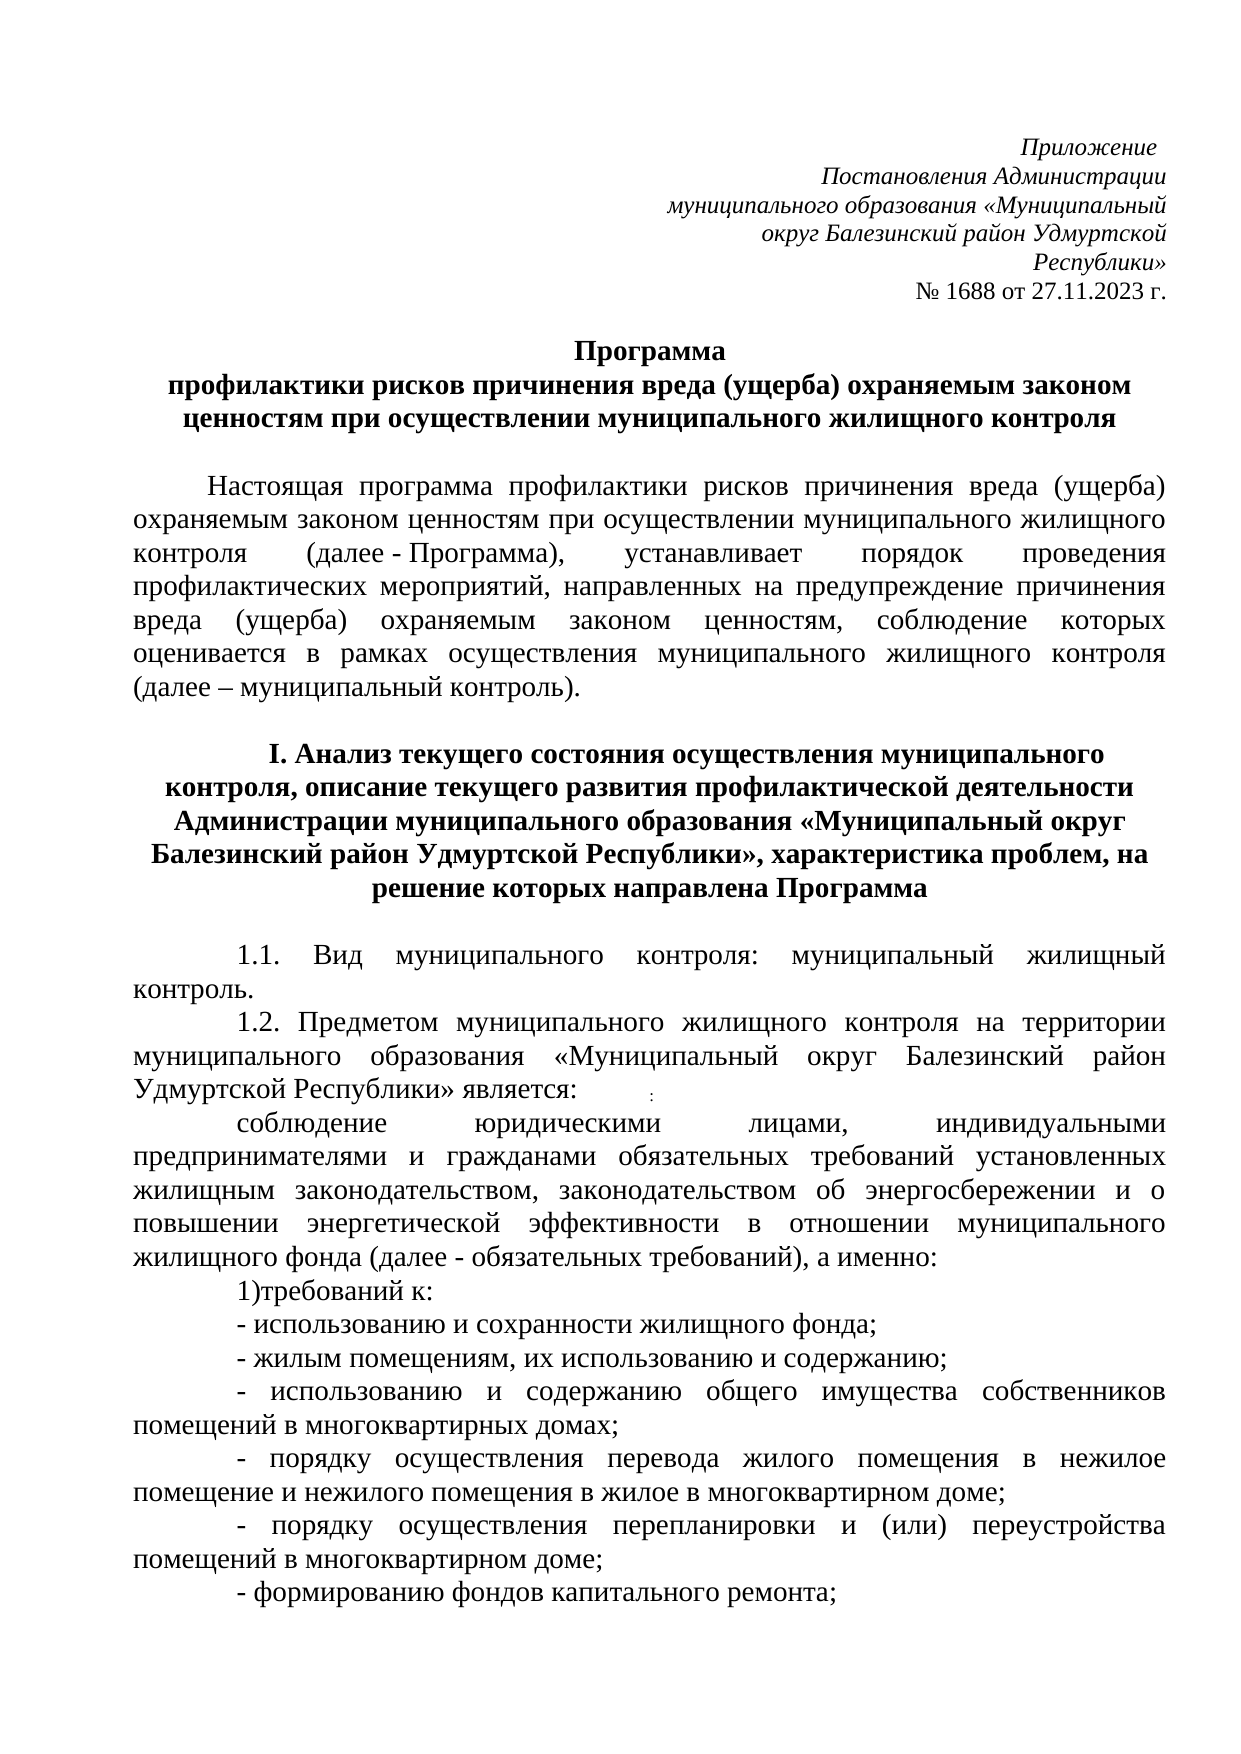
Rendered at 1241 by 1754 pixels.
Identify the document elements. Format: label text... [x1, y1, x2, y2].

text профилактики рисков причинения вреда (ущерба) охраняемым законом ценностям при осуществлении муниципального жилищного контроля [133, 367, 1167, 434]
text соблюдение юридическими лицами, индивидуальными предпринимателями и гражданами обязательных требований установленных жилищным законодательством, законодательством об энергосбережении и о повышении энергетической эффективности в отношении муниципального жилищного фонда (далее - обязательных требований), а именно: [133, 1105, 1167, 1273]
text 1.1. Вид муниципального контроля: муниципальный жилищный контроль. [133, 937, 1167, 1004]
text 1)требований к: [133, 1273, 1167, 1306]
text - порядку осуществления перепланировки и (или) переустройства помещений в многоквартирном доме; [133, 1507, 1167, 1574]
text - формированию фондов капитального ремонта; [133, 1574, 1167, 1608]
text Программа [133, 333, 1167, 367]
text - жилым помещениям, их использованию и содержанию; [133, 1340, 1167, 1373]
text - использованию и сохранности жилищного фонда; [133, 1306, 1167, 1340]
text Приложение [133, 132, 1167, 161]
text 1.2. Предметом муниципального жилищного контроля на территории муниципального образования «Муниципальный округ Балезинский район Удмуртской Республики» является: : [133, 1004, 1167, 1105]
text Постановления Администрации муниципального образования «Муниципальный округ Балезинский район Удмуртской Республики» [649, 161, 1167, 276]
text - порядку осуществления перевода жилого помещения в нежилое помещение и нежилого помещения в жилое в многоквартирном доме; [133, 1440, 1167, 1507]
text I. Анализ текущего состояния осуществления муниципального контроля, описание текущего развития профилактической деятельности Администрации муниципального образования «Муниципальный округ Балезинский район Удмуртской Республики», характеристика проблем, на решение которых направлена Программа [133, 736, 1167, 904]
text - использованию и содержанию общего имущества собственников помещений в многоквартирных домах; [133, 1373, 1167, 1440]
text № 1688 от 27.11.2023 г. [649, 276, 1167, 305]
text Настоящая программа профилактики рисков причинения вреда (ущерба) охраняемым законом ценностям при осуществлении муниципального жилищного контроля (далее - Программа), устанавливает порядок проведения профилактических мероприятий, направленных на предупреждение причинения вреда (ущерба) охраняемым законом ценностям, соблюдение которых оценивается в рамках осуществления муниципального жилищного контроля (далее – муниципальный контроль). [133, 468, 1167, 702]
